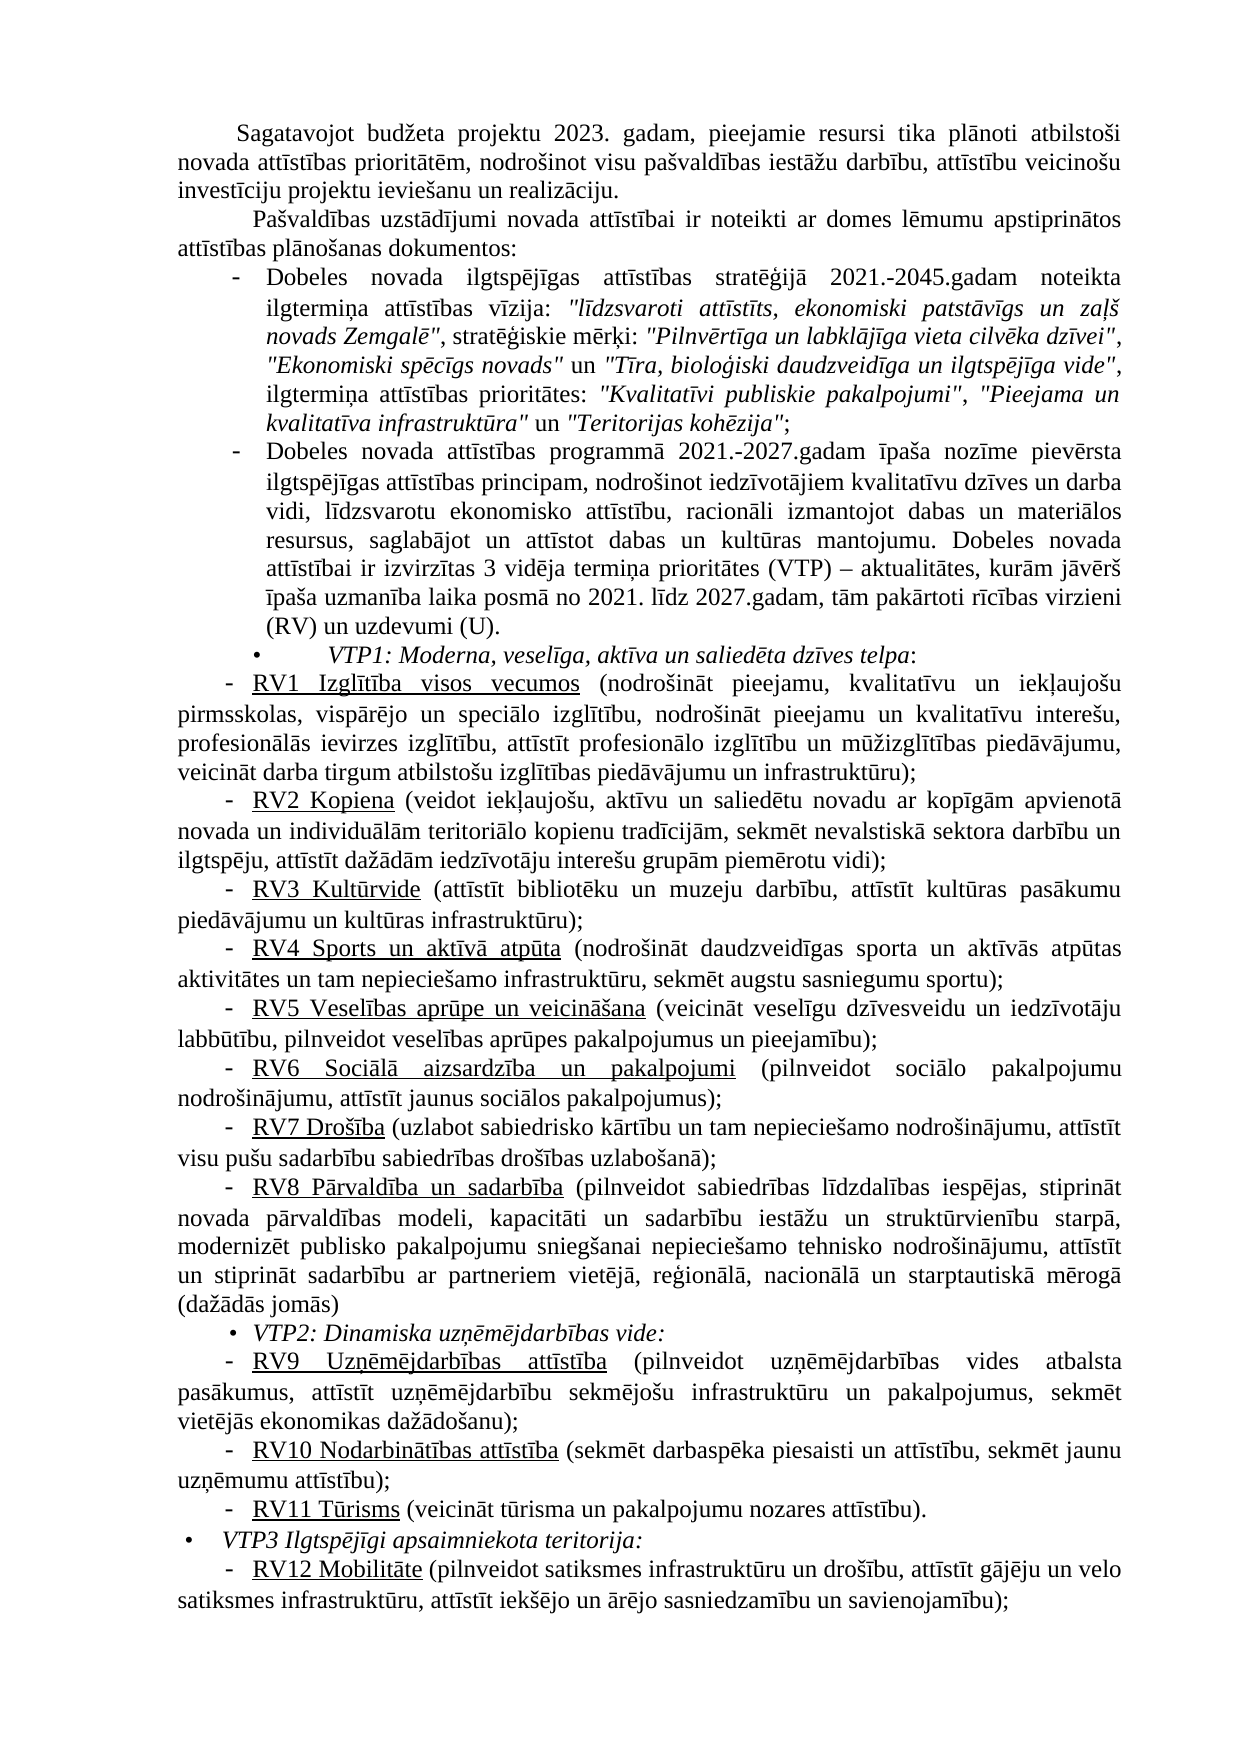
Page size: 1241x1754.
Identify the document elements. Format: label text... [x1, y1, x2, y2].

list RV4 Sports un aktīvā atpūta (nodrošināt daudzveidīgas sporta un aktīvās atpūtas aktivitātes un tam nepieciešamo infrastruktūru, sekmēt augstu sasniegumu sportu); [177, 933, 1122, 993]
list RV11 Tūrisms (veicināt tūrisma un pakalpojumu nozares attīstību). [177, 1494, 1122, 1525]
list RV2 Kopiena (veidot iekļaujošu, aktīvu un saliedētu novadu ar kopīgām apvienotā novada un individuālām teritoriālo kopienu tradīcijām, sekmēt nevalstiskā sektora darbību un ilgtspēju, attīstīt dažādām iedzīvotāju interešu grupām piemērotu vidi); [177, 786, 1122, 874]
list RV5 Veselības aprūpe un veicināšana (veicināt veselīgu dzīvesveidu un iedzīvotāju labbūtību, pilnveidot veselības aprūpes pakalpojumus un pieejamību); [177, 993, 1122, 1053]
list Dobeles novada attīstības programmā 2021.-2027.gadam īpaša nozīme pievērsta ilgtspējīgas attīstības principam, nodrošinot iedzīvotājiem kvalitatīvu dzīves un darba vidi, līdzsvarotu ekonomisko attīstību, racionāli izmantojot dabas un materiālos resursus, saglabājot un attīstot dabas un kultūras mantojumu. Dobeles novada attīstībai ir izvirzītas 3 vidēja termiņa prioritātes (VTP) – aktualitātes, kurām jāvērš īpaša uzmanība laika posmā no 2021. līdz 2027.gadam, tām pakārtoti rīcības virzieni (RV) un uzdevumi (U). [228, 436, 1122, 640]
list VTP2: Dinamiska uzņēmējdarbības vide: [177, 1318, 1122, 1346]
list RV8 Pārvaldība un sadarbība (pilnveidot sabiedrības līdzdalības iespējas, stiprināt novada pārvaldības modeli, kapacitāti un sadarbību iestāžu un struktūrvienību starpā, modernizēt publisko pakalpojumu sniegšanai nepieciešamo tehnisko nodrošinājumu, attīstīt un stiprināt sadarbību ar partneriem vietējā, reģionālā, nacionālā un starptautiskā mērogā (dažādās jomās) [177, 1172, 1122, 1318]
list RV7 Drošība (uzlabot sabiedrisko kārtību un tam nepieciešamo nodrošinājumu, attīstīt visu pušu sadarbību sabiedrības drošības uzlabošanā); [177, 1112, 1122, 1172]
list RV9 Uzņēmējdarbības attīstība (pilnveidot uzņēmējdarbības vides atbalsta pasākumus, attīstīt uzņēmējdarbību sekmējošu infrastruktūru un pakalpojumus, sekmēt vietējās ekonomikas dažādošanu); [177, 1346, 1122, 1435]
list VTP3 Ilgtspējīgi apsaimniekota teritorija: [184, 1525, 1122, 1554]
list Dobeles novada ilgtspējīgas attīstības stratēģijā 2021.-2045.gadam noteikta ilgtermiņa attīstības vīzija: "līdzsvaroti attīstīts, ekonomiski patstāvīgs un zaļš novads Zemgalē", stratēģiskie mērķi: "Pilnvērtīga un labklājīga vieta cilvēka dzīvei", "Ekonomiski spēcīgs novads" un "Tīra, bioloģiski daudzveidīga un ilgtspējīga vide", ilgtermiņa attīstības prioritātes: "Kvalitatīvi publiskie pakalpojumi", "Pieejama un kvalitatīva infrastruktūra" un "Teritorijas kohēzija"; [228, 262, 1122, 436]
list RV6 Sociālā aizsardzība un pakalpojumi (pilnveidot sociālo pakalpojumu nodrošinājumu, attīstīt jaunus sociālos pakalpojumus); [177, 1053, 1122, 1112]
text Pašvaldības uzstādījumi novada attīstībai ir noteikti ar domes lēmumu apstiprinātos attīstības plānošanas dokumentos: [177, 204, 1122, 262]
list RV1 Izglītība visos vecumos (nodrošināt pieejamu, kvalitatīvu un iekļaujošu pirmsskolas, vispārējo un speciālo izglītību, nodrošināt pieejamu un kvalitatīvu interešu, profesionālās ievirzes izglītību, attīstīt profesionālo izglītību un mūžizglītības piedāvājumu, veicināt darba tirgum atbilstošu izglītības piedāvājumu un infrastruktūru); [177, 668, 1122, 786]
list RV3 Kultūrvide (attīstīt bibliotēku un muzeju darbību, attīstīt kultūras pasākumu piedāvājumu un kultūras infrastruktūru); [177, 874, 1122, 933]
list RV12 Mobilitāte (pilnveidot satiksmes infrastruktūru un drošību, attīstīt gājēju un velo satiksmes infrastruktūru, attīstīt iekšējo un ārējo sasniedzamību un savienojamību); [177, 1554, 1122, 1613]
text Sagatavojot budžeta projektu 2023. gadam, pieejamie resursi tika plānoti atbilstoši novada attīstības prioritātēm, nodrošinot visu pašvaldības iestāžu darbību, attīstību veicinošu investīciju projektu ieviešanu un realizāciju. [177, 118, 1122, 204]
list VTP1: Moderna, veselīga, aktīva un saliedēta dzīves telpa: [177, 640, 1122, 668]
list RV10 Nodarbinātības attīstība (sekmēt darbaspēka piesaisti un attīstību, sekmēt jaunu uzņēmumu attīstību); [177, 1435, 1122, 1494]
